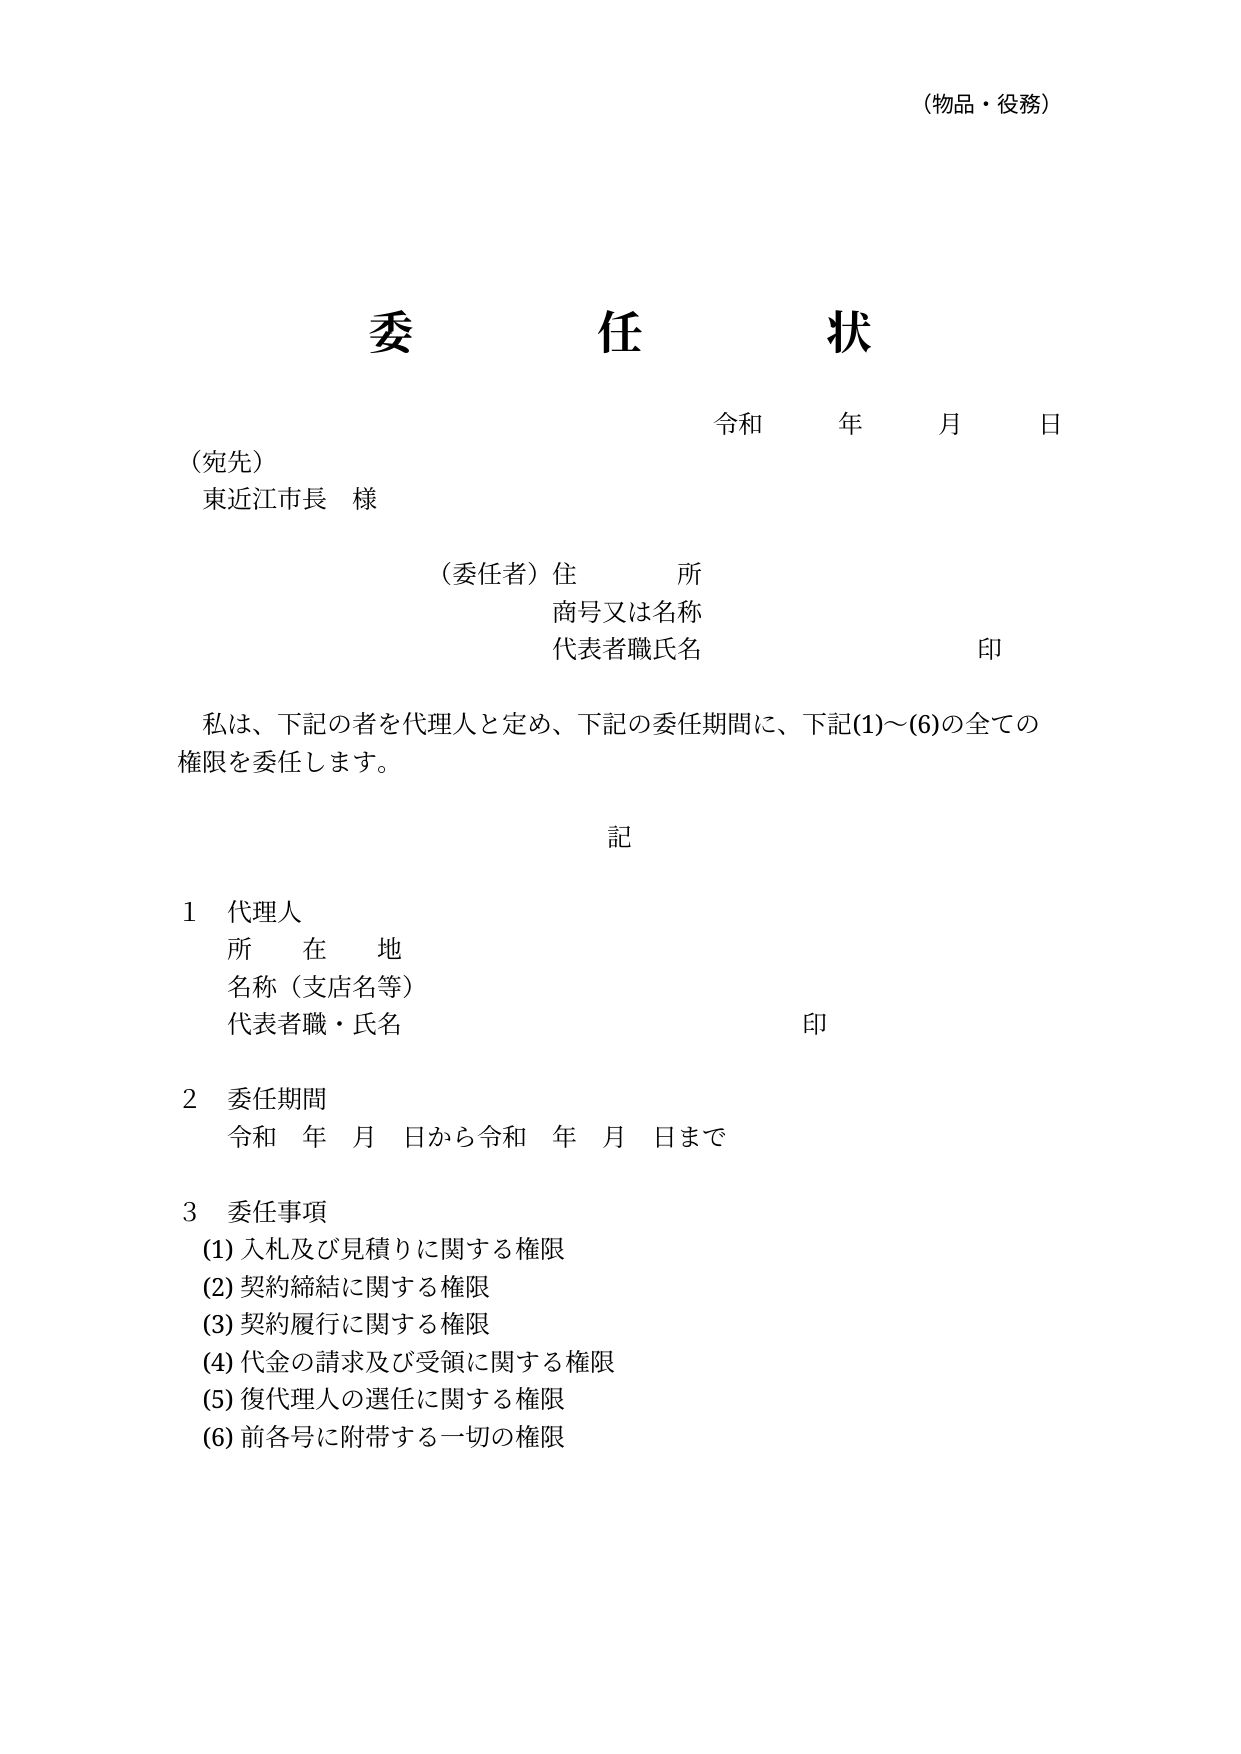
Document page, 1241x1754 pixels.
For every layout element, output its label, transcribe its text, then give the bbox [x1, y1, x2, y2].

text 東近江市長 様 [177, 479, 1063, 517]
text 所 在 地 [177, 929, 1063, 967]
text ３ 委任事項 [177, 1192, 1063, 1229]
text (5) 復代理人の選任に関する権限 [177, 1379, 1063, 1417]
text （委任者）住 所 [177, 554, 1063, 592]
text 令和 年 月 日から令和 年 月 日まで [177, 1117, 1063, 1154]
text (6) 前各号に附帯する一切の権限 [177, 1417, 1063, 1454]
text 代表者職氏名 印 [177, 629, 1063, 667]
text 名称（支店名等） [177, 967, 1063, 1004]
text 私は、下記の者を代理人と定め、下記の委任期間に、下記(1)～(6)の全ての権限を委任します。 [177, 704, 1063, 779]
text 委 任 状 [177, 292, 1063, 367]
text 代表者職・氏名 印 [177, 1004, 1063, 1042]
text １ 代理人 [177, 892, 1063, 929]
text （宛先） [177, 442, 1063, 479]
text (3) 契約履行に関する権限 [177, 1304, 1063, 1342]
text (4) 代金の請求及び受領に関する権限 [177, 1342, 1063, 1379]
text ２ 委任期間 [177, 1079, 1063, 1117]
text 商号又は名称 [177, 592, 1063, 629]
text (1) 入札及び見積りに関する権限 [177, 1229, 1063, 1267]
subtitle 記 [177, 817, 1063, 854]
text (2) 契約締結に関する権限 [177, 1267, 1063, 1304]
text 令和 年 月 日 [177, 404, 1063, 442]
